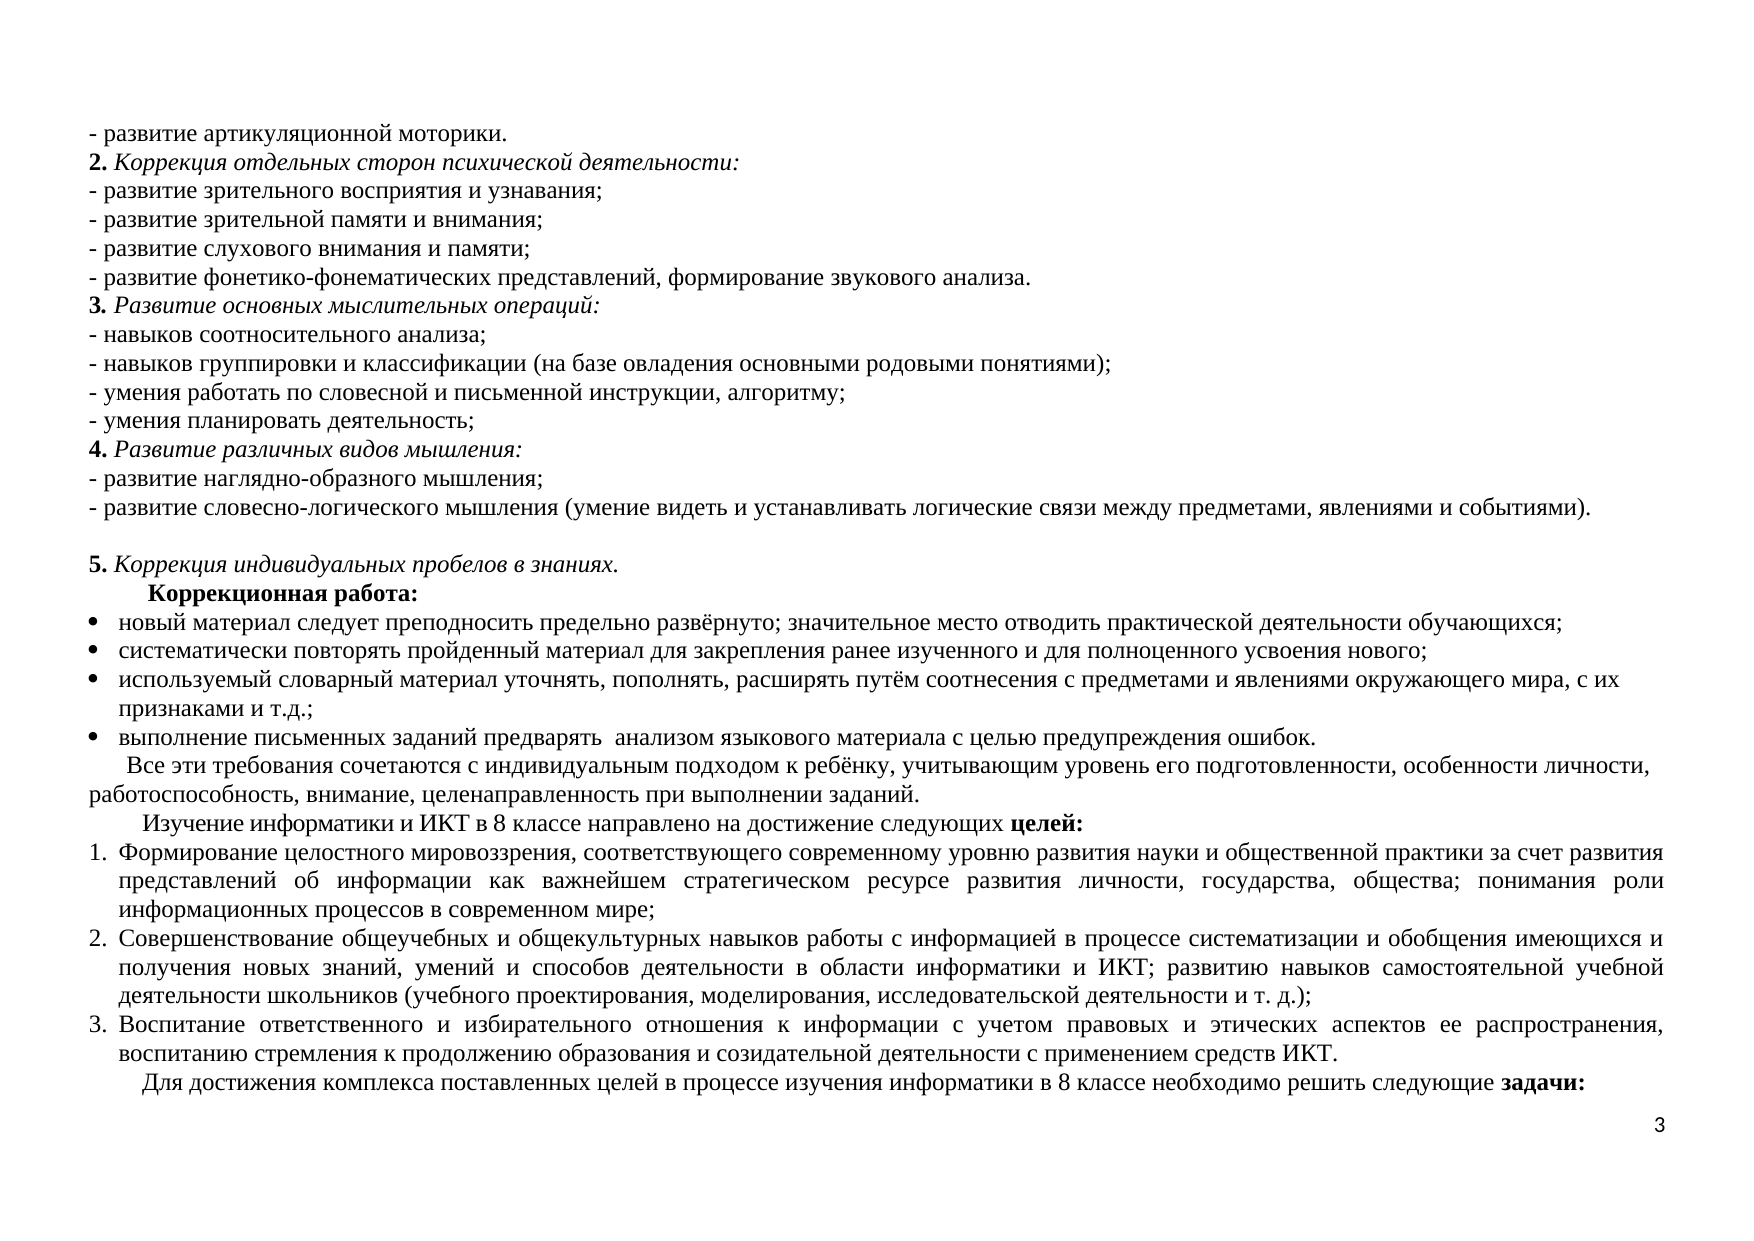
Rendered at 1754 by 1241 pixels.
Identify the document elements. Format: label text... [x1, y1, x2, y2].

list Воспитание ответственного и избирательного отношения к информации с учетом правовых и этических аспектов ее распространения, воспитанию стремления к продолжению образования и созидательной деятельности с применением средств ИКТ. [89, 1009, 1665, 1067]
list используемый словарный материал уточнять, пополнять, расширять путём соотнесения с предметами и явлениями окружающего мира, с их признаками и т.д.; [89, 664, 1665, 722]
text Изучение информатики и ИКТ в 8 классе направлено на достижение следующих целей: [142, 808, 1665, 837]
text Для достижения комплекса поставленных целей в процессе изучения информатики в 8 классе необходимо решить следующие задачи: [142, 1067, 1665, 1096]
list новый материал следует преподносить предельно развёрнуто; значительное место отводить практической деятельности обучающихся; [89, 607, 1665, 636]
list Совершенствование общеучебных и общекультурных навыков работы с информацией в процессе систематизации и обобщения имеющихся и получения новых знаний, умений и способов деятельности в области информатики и ИКТ; развитию навыков самостоятельной учебной деятельности школьников (учебного проектирования, моделирования, исследовательской деятельности и т. д.); [89, 923, 1665, 1009]
list Формирование целостного мировоззрения, соответствующего современному уровню развития науки и общественной практики за счет развития представлений об информации как важнейшем стратегическом ресурсе развития личности, государства, общества; понимания роли информационных процессов в современном мире; [89, 837, 1665, 923]
text Коррекционная работа: [89, 578, 1665, 607]
list выполнение письменных заданий предварять анализом языкового материала с целью предупреждения ошибок. [89, 722, 1665, 751]
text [89, 118, 1665, 578]
list систематически повторять пройденный материал для закрепления ранее изученного и для полноценного усвоения нового; [89, 636, 1665, 664]
text Все эти требования сочетаются с индивидуальным подходом к ребёнку, учитывающим уровень его подготовленности, особенности личности, работоспособность, внимание, целенаправленность при выполнении заданий. [89, 751, 1665, 808]
